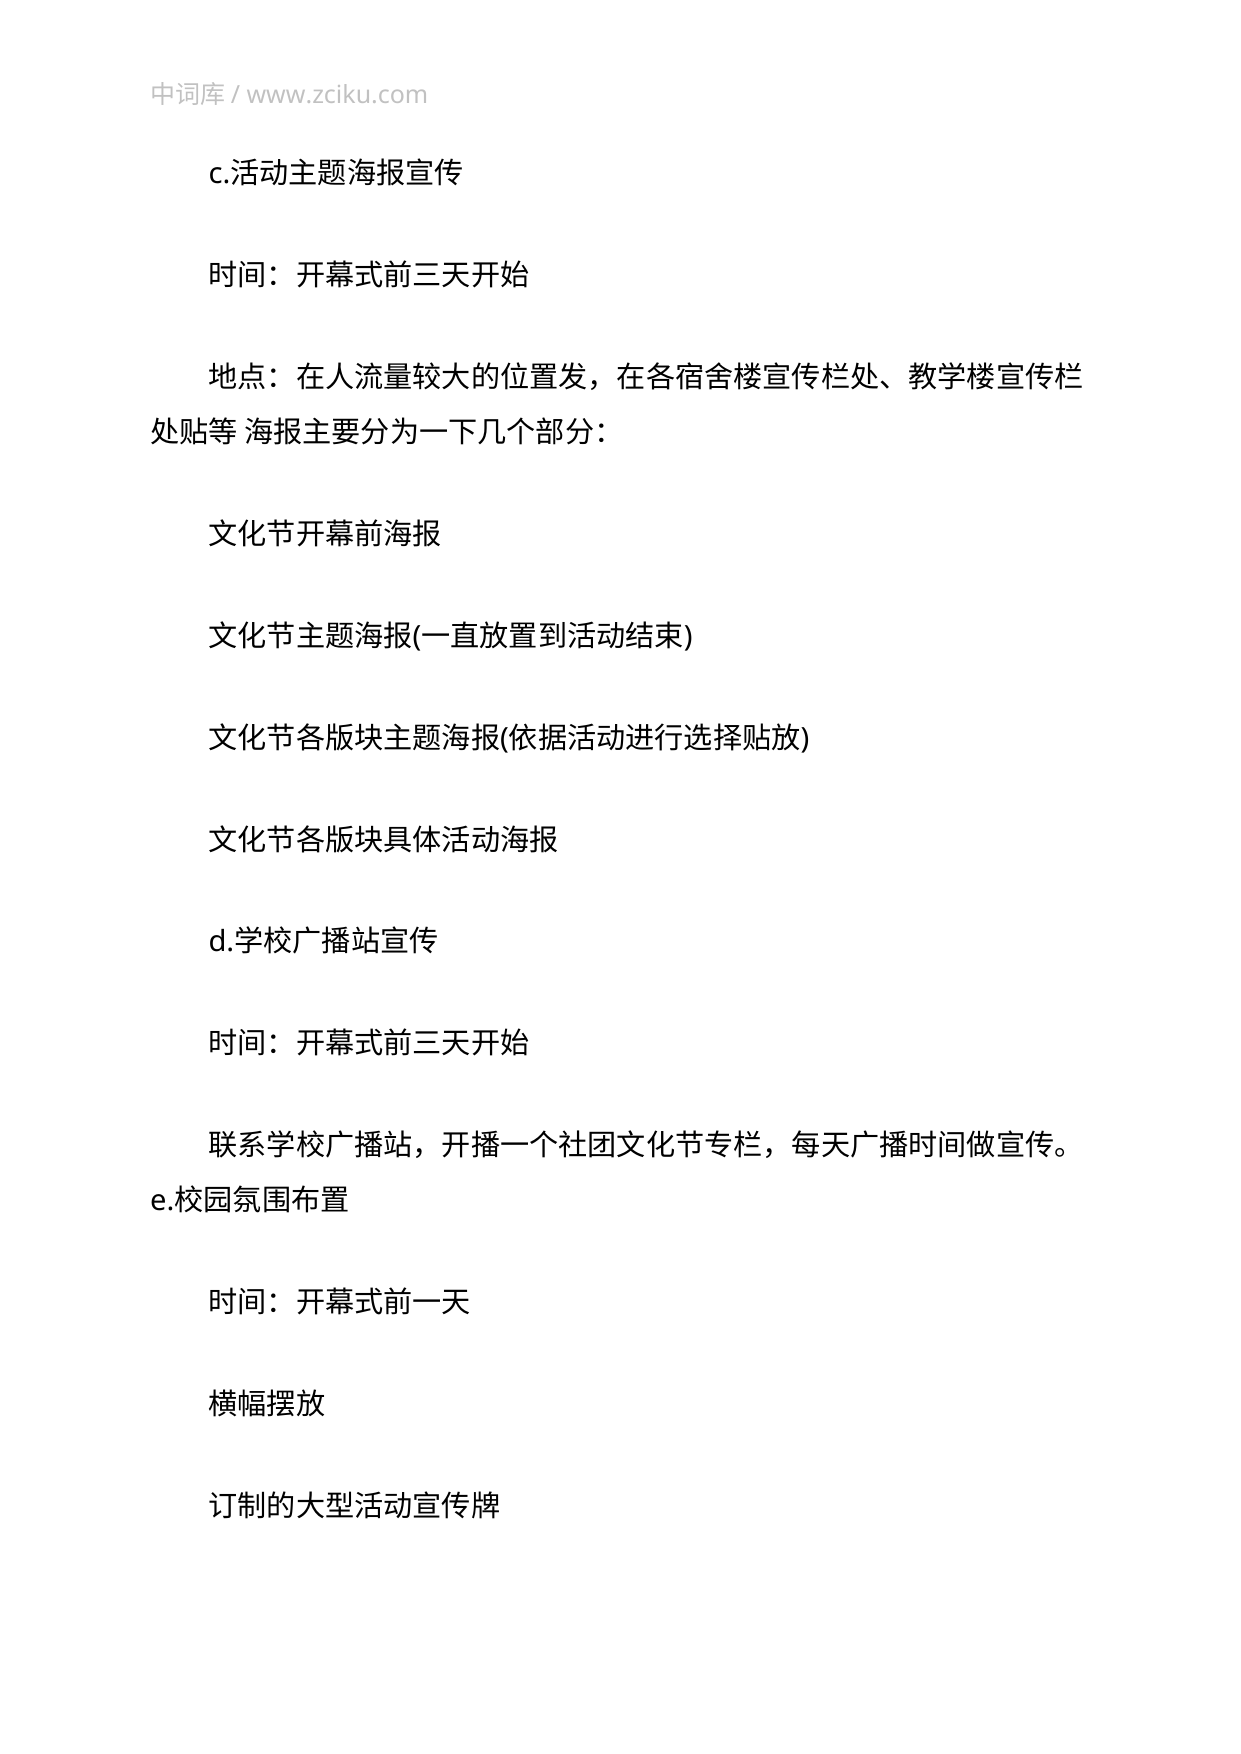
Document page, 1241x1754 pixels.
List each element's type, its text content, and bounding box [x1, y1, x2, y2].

text 文化节各版块主题海报(依据活动进行选择贴放) [150, 714, 1090, 757]
text d.学校广播站宣传 [150, 918, 1090, 960]
text 时间：开幕式前三天开始 [150, 1020, 1090, 1062]
text 时间：开幕式前一天 [150, 1278, 1090, 1321]
text 地点：在人流量较大的位置发，在各宿舍楼宣传栏处、教学楼宣传栏处贴等 海报主要分为一下几个部分： [150, 354, 1090, 451]
text 文化节各版块具体活动海报 [150, 816, 1090, 858]
text 联系学校广播站，开播一个社团文化节专栏，每天广播时间做宣传。 e.校园氛围布置 [150, 1122, 1090, 1219]
text 文化节主题海报(一直放置到活动结束) [150, 612, 1090, 654]
text 订制的大型活动宣传牌 [150, 1482, 1090, 1524]
text 时间：开幕式前三天开始 [150, 252, 1090, 294]
text 横幅摆放 [150, 1380, 1090, 1423]
text c.活动主题海报宣传 [150, 150, 1090, 192]
text 文化节开幕前海报 [150, 510, 1090, 553]
